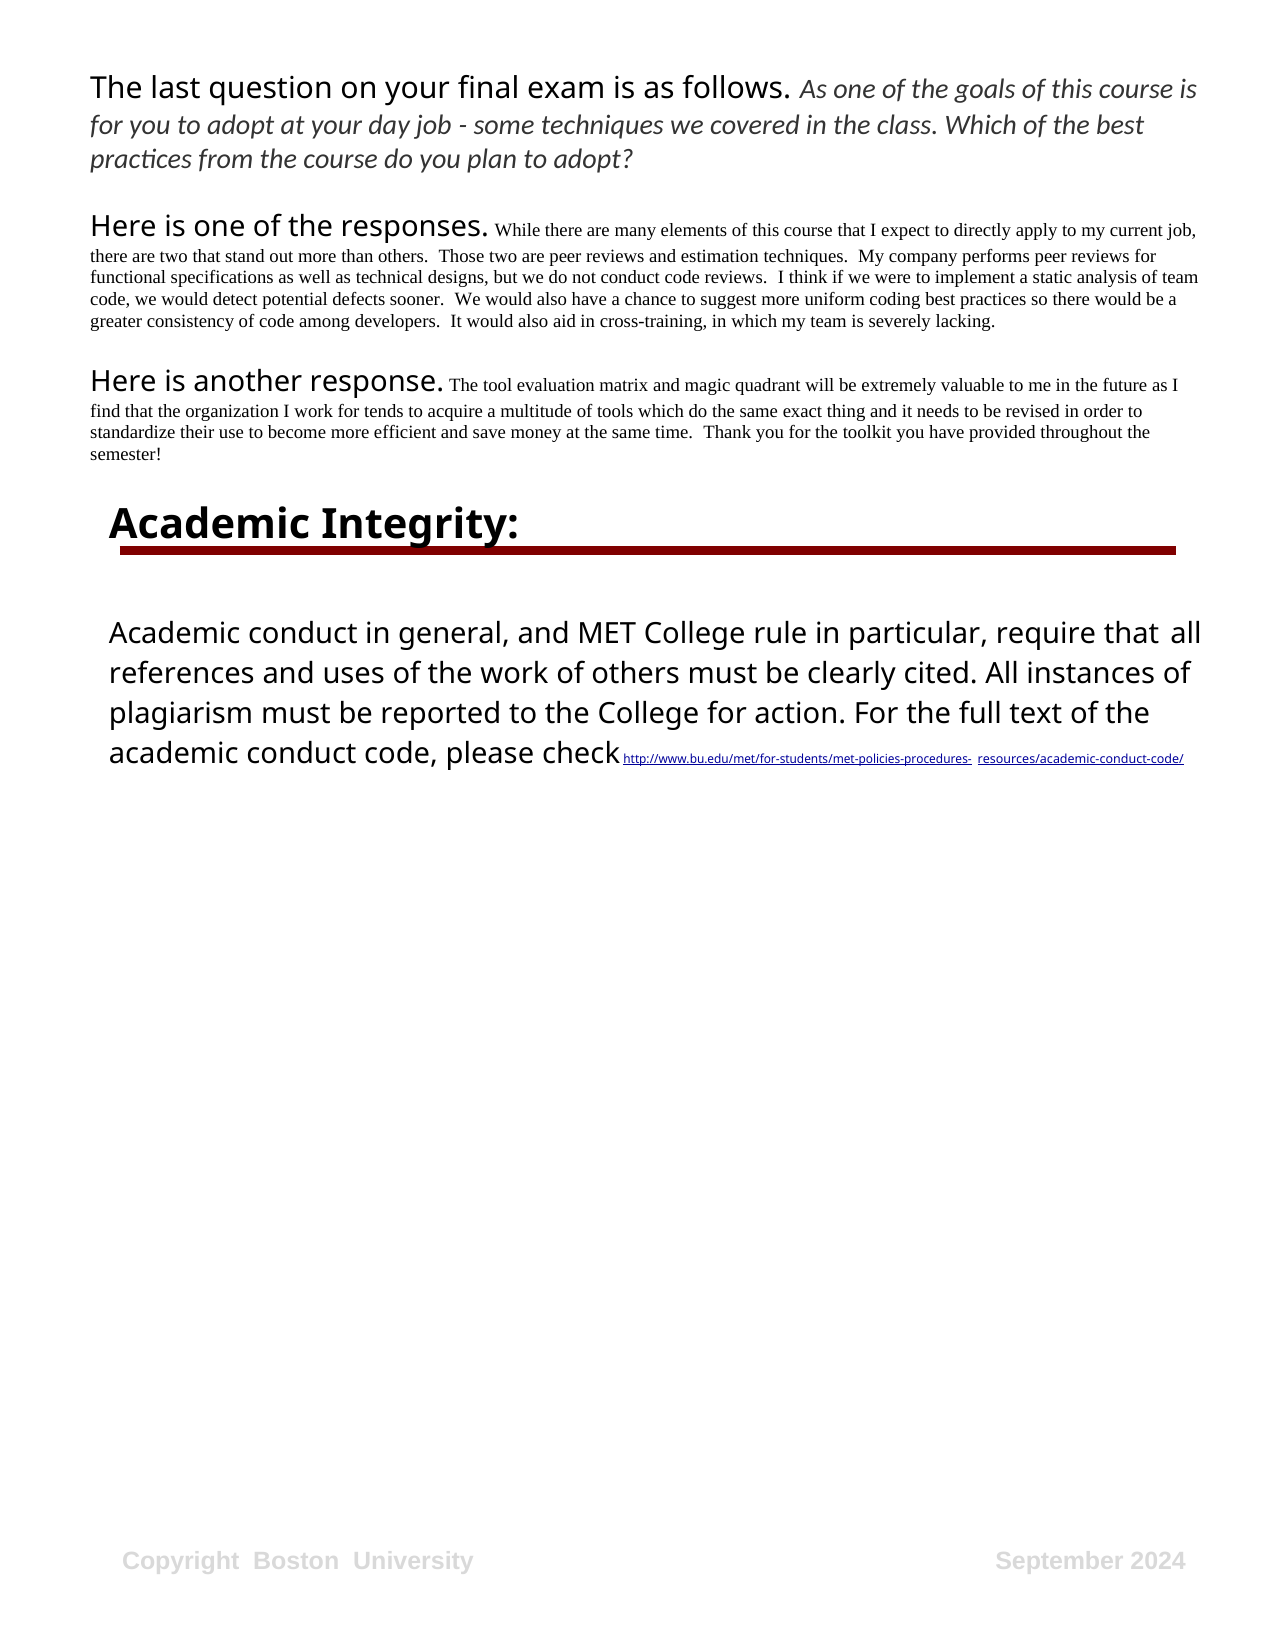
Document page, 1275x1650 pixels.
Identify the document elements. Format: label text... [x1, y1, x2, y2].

text Here is another response. The tool evaluation matrix and magic quadrant will be extremely valuable to me in the future as I find that the organization I work for tends to acquire a multitude of tools which do the same exact thing and it needs to be revised in order to standardize their use to become more efficient and save money at the same time. Thank you for the toolkit you have provided throughout the semester! [90, 360, 1212, 464]
text The last question on your final exam is as follows. As one of the goals of this course is for you to adopt at your day job - some techniques we covered in the class. Which of the best practices from the course do you plan to adopt? [90, 66, 1212, 176]
text Here is one of the responses. While there are many elements of this course that I expect to directly apply to my current job, there are two that stand out more than others. Those two are peer reviews and estimation techniques. My company performs peer reviews for functional specifications as well as technical designs, but we do not conduct code reviews. I think if we were to implement a static analysis of team code, we would detect potential defects sooner. We would also have a chance to suggest more uniform coding best practices so there would be a greater consistency of code among developers. It would also aid in cross-training, in which my team is severely lacking. [90, 205, 1212, 331]
subtitle Academic Integrity: [109, 494, 1212, 551]
text Academic conduct in general, and MET College rule in particular, require that all references and uses of the work of others must be clearly cited. All instances of plagiarism must be reported to the College for action. For the full text of the academic conduct code, please check http://www.bu.edu/met/for-students/met-policies-procedures- resources/academic-conduct-code/ [109, 613, 1234, 772]
